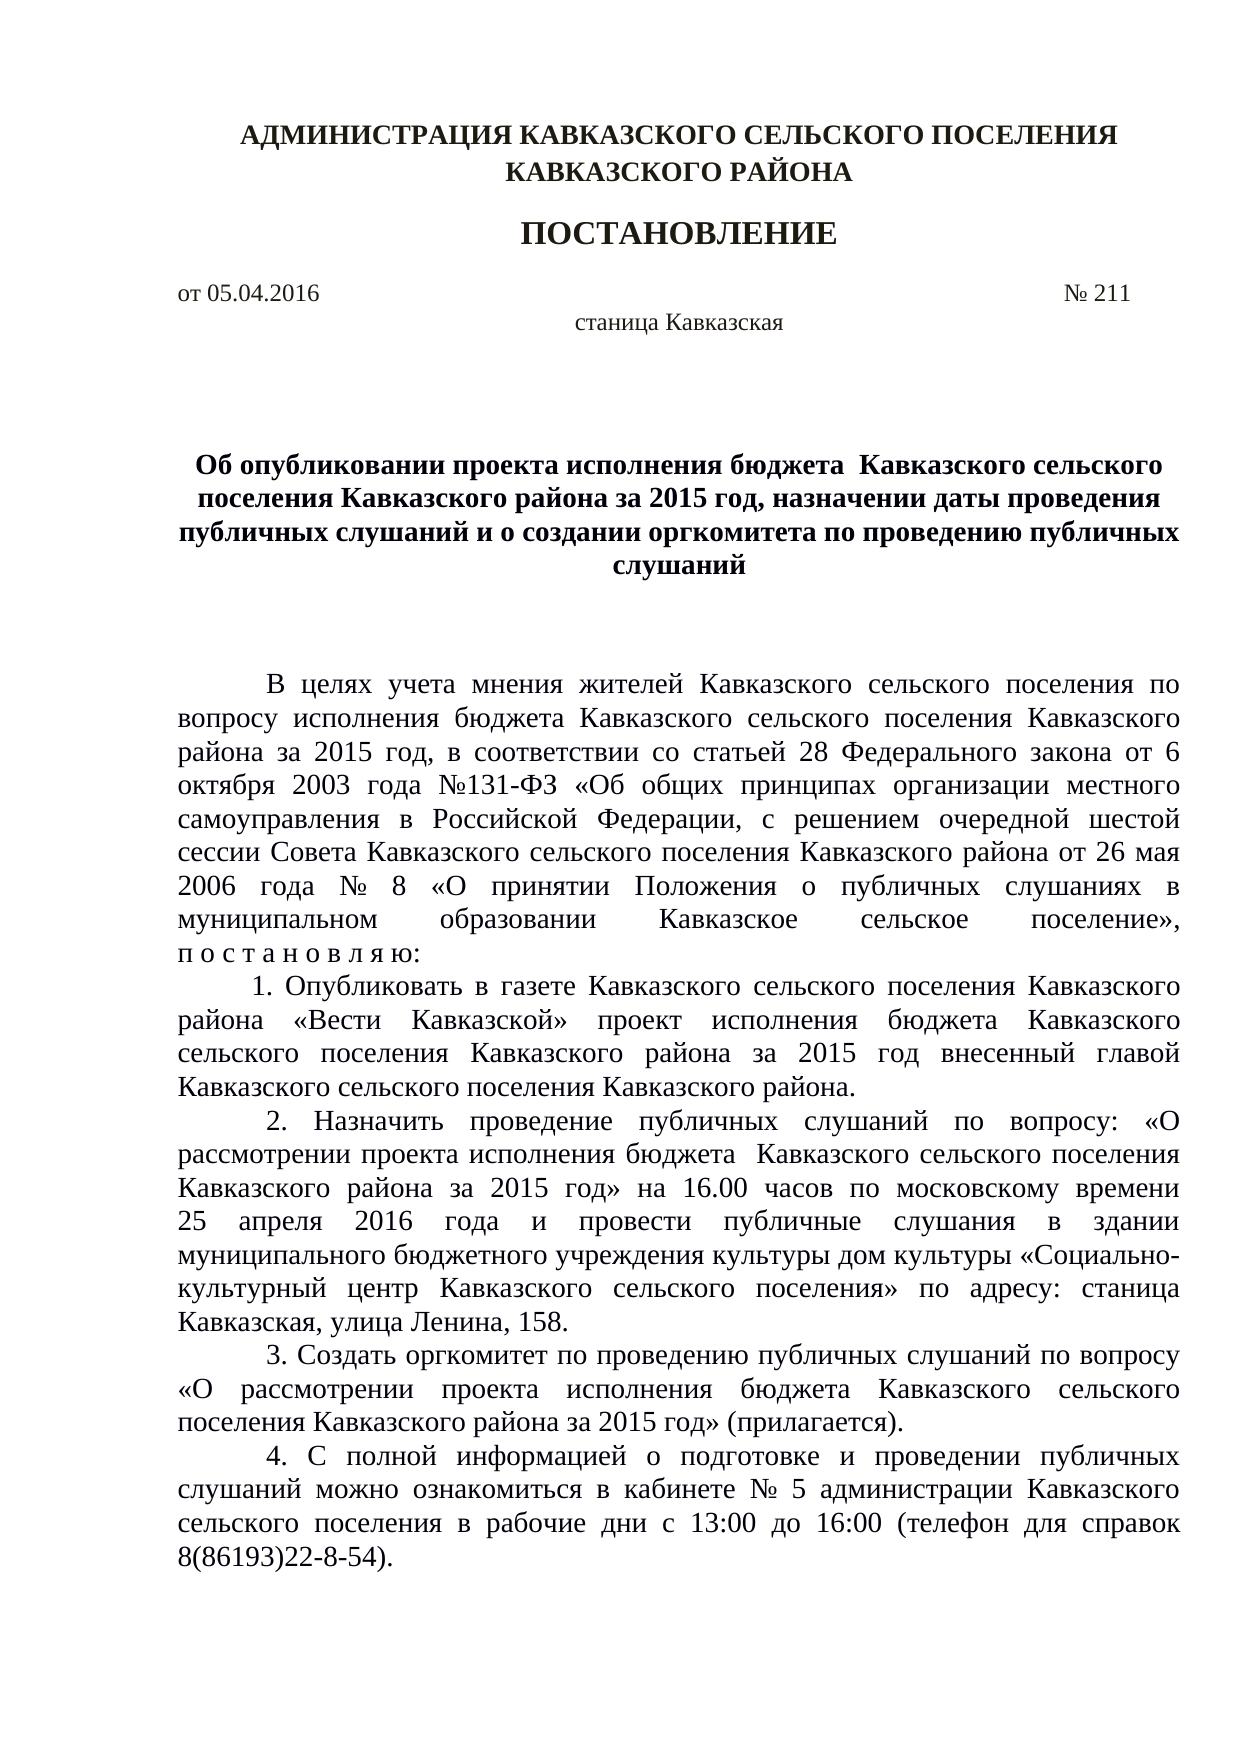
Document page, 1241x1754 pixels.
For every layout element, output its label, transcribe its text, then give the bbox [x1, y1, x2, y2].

text 4. С полной информацией о подготовке и проведении публичных слушаний можно ознакомиться в кабинете № 5 администрации Кавказского сельского поселения в рабочие дни с 13:00 до 16:00 (телефон для справок 8(86193)22-8-54). [177, 1438, 1181, 1572]
text от 05.04.2016 № 211 [177, 278, 1181, 307]
text 2. Назначить проведение публичных слушаний по вопросу: «О рассмотрении проекта исполнения бюджета Кавказского сельского поселения Кавказского района за 2015 год» на 16.00 часов по московскому времени 25 апреля 2016 года и провести публичные слушания в здании муниципального бюджетного учреждения культуры дом культуры «Социально-культурный центр Кавказского сельского поселения» по адресу: станица Кавказская, улица Ленина, 158. [177, 1103, 1181, 1337]
text ПОСТАНОВЛЕНИЕ [177, 213, 1181, 252]
text станица Кавказская [177, 307, 1181, 336]
text 3. Создать оргкомитет по проведению публичных слушаний по вопросу «О рассмотрении проекта исполнения бюджета Кавказского сельского поселения Кавказского района за 2015 год» (прилагается). [177, 1337, 1181, 1438]
text Об опубликовании проекта исполнения бюджета Кавказского сельского поселения Кавказского района за 2015 год, назначении даты проведения публичных слушаний и о создании оргкомитета по проведению публичных слушаний [177, 447, 1181, 581]
text АДМИНИСТРАЦИЯ КАВКАЗСКОГО СЕЛЬСКОГО ПОСЕЛЕНИЯ КАВКАЗСКОГО РАЙОНА [177, 118, 1181, 188]
text В целях учета мнения жителей Кавказского сельского поселения по вопросу исполнения бюджета Кавказского сельского поселения Кавказского района за 2015 год, в соответствии со статьей 28 Федерального закона от 6 октября 2003 года №131-ФЗ «Об общих принципах организации местного самоуправления в Российской Федерации, с решением очередной шестой сессии Совета Кавказского сельского поселения Кавказского района от 26 мая 2006 года № 8 «О принятии Положения о публичных слушаниях в муниципальном образовании Кавказское сельское поселение», п о с т а н о в л я ю: [177, 667, 1181, 968]
text 1. Опубликовать в газете Кавказского сельского поселения Кавказского района «Вести Кавказской» проект исполнения бюджета Кавказского сельского поселения Кавказского района за 2015 год внесенный главой Кавказского сельского поселения Кавказского района. [177, 968, 1181, 1103]
